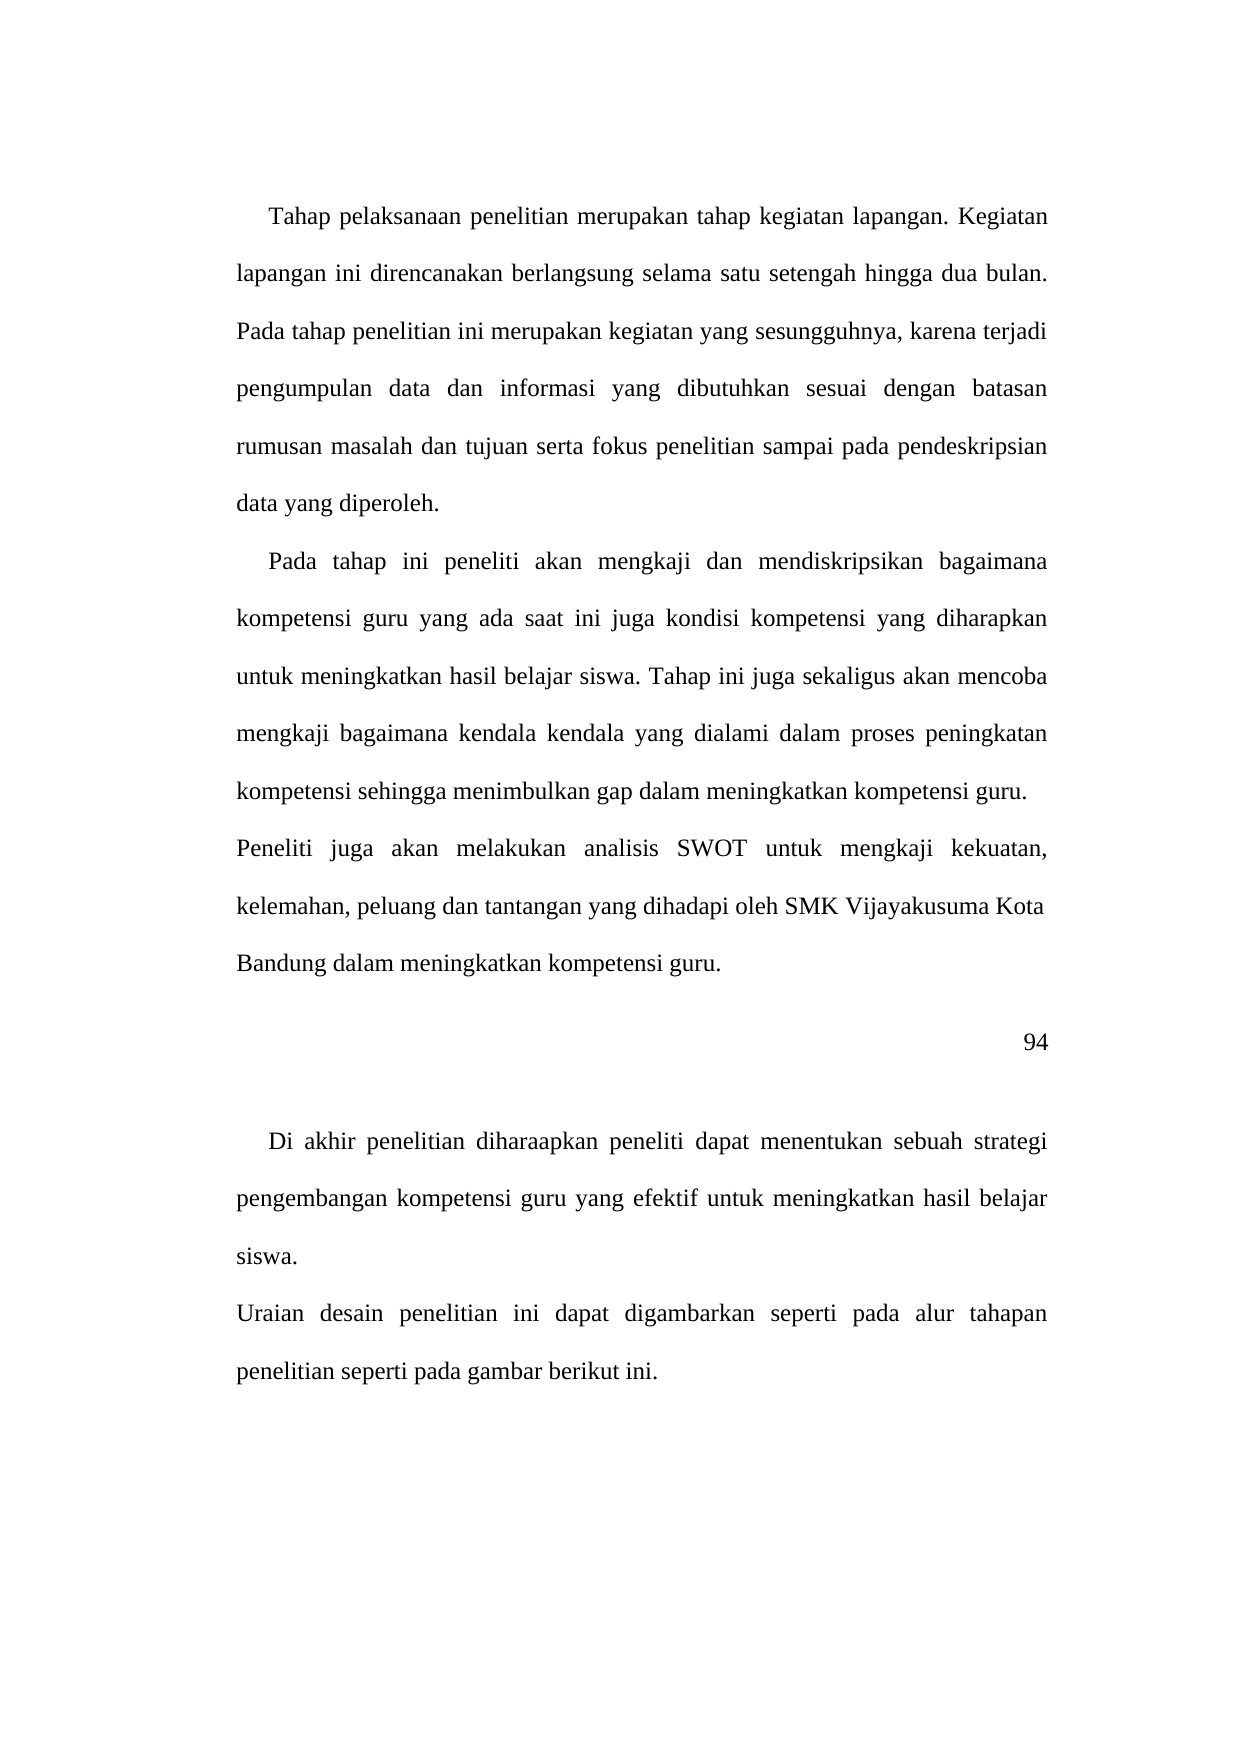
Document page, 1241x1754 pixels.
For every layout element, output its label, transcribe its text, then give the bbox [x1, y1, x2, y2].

text Pada tahap ini peneliti akan mengkaji dan mendiskripsikan bagaimana kompetensi guru yang ada saat ini juga kondisi kompetensi yang diharapkan untuk meningkatkan hasil belajar siswa. Tahap ini juga sekaligus akan mencoba mengkaji bagaimana kendala kendala yang dialami dalam proses peningkatan kompetensi sehingga menimbulkan gap dalam meningkatkan kompetensi guru. [236, 546, 1048, 804]
text Bandung dalam meningkatkan kompetensi guru. [236, 948, 1048, 977]
text Uraian desain penelitian ini dapat digambarkan seperti pada alur tahapan penelitian seperti pada gambar berikut ini. [236, 1298, 1048, 1384]
text Peneliti juga akan melakukan analisis SWOT untuk mengkaji kekuatan, kelemahan, peluang dan tantangan yang dihadapi oleh SMK Vijayakusuma Kota [236, 833, 1048, 919]
text Di akhir penelitian diharaapkan peneliti dapat menentukan sebuah strategi pengembangan kompetensi guru yang efektif untuk meningkatkan hasil belajar siswa. [236, 1126, 1048, 1269]
text Tahap pelaksanaan penelitian merupakan tahap kegiatan lapangan. Kegiatan lapangan ini direncanakan berlangsung selama satu setengah hingga dua bulan. Pada tahap penelitian ini merupakan kegiatan yang sesungguhnya, karena terjadi pengumpulan data dan informasi yang dibutuhkan sesuai dengan batasan rumusan masalah dan tujuan serta fokus penelitian sampai pada pendeskripsian data yang diperoleh. [236, 201, 1048, 517]
text 94 [236, 1027, 1048, 1055]
